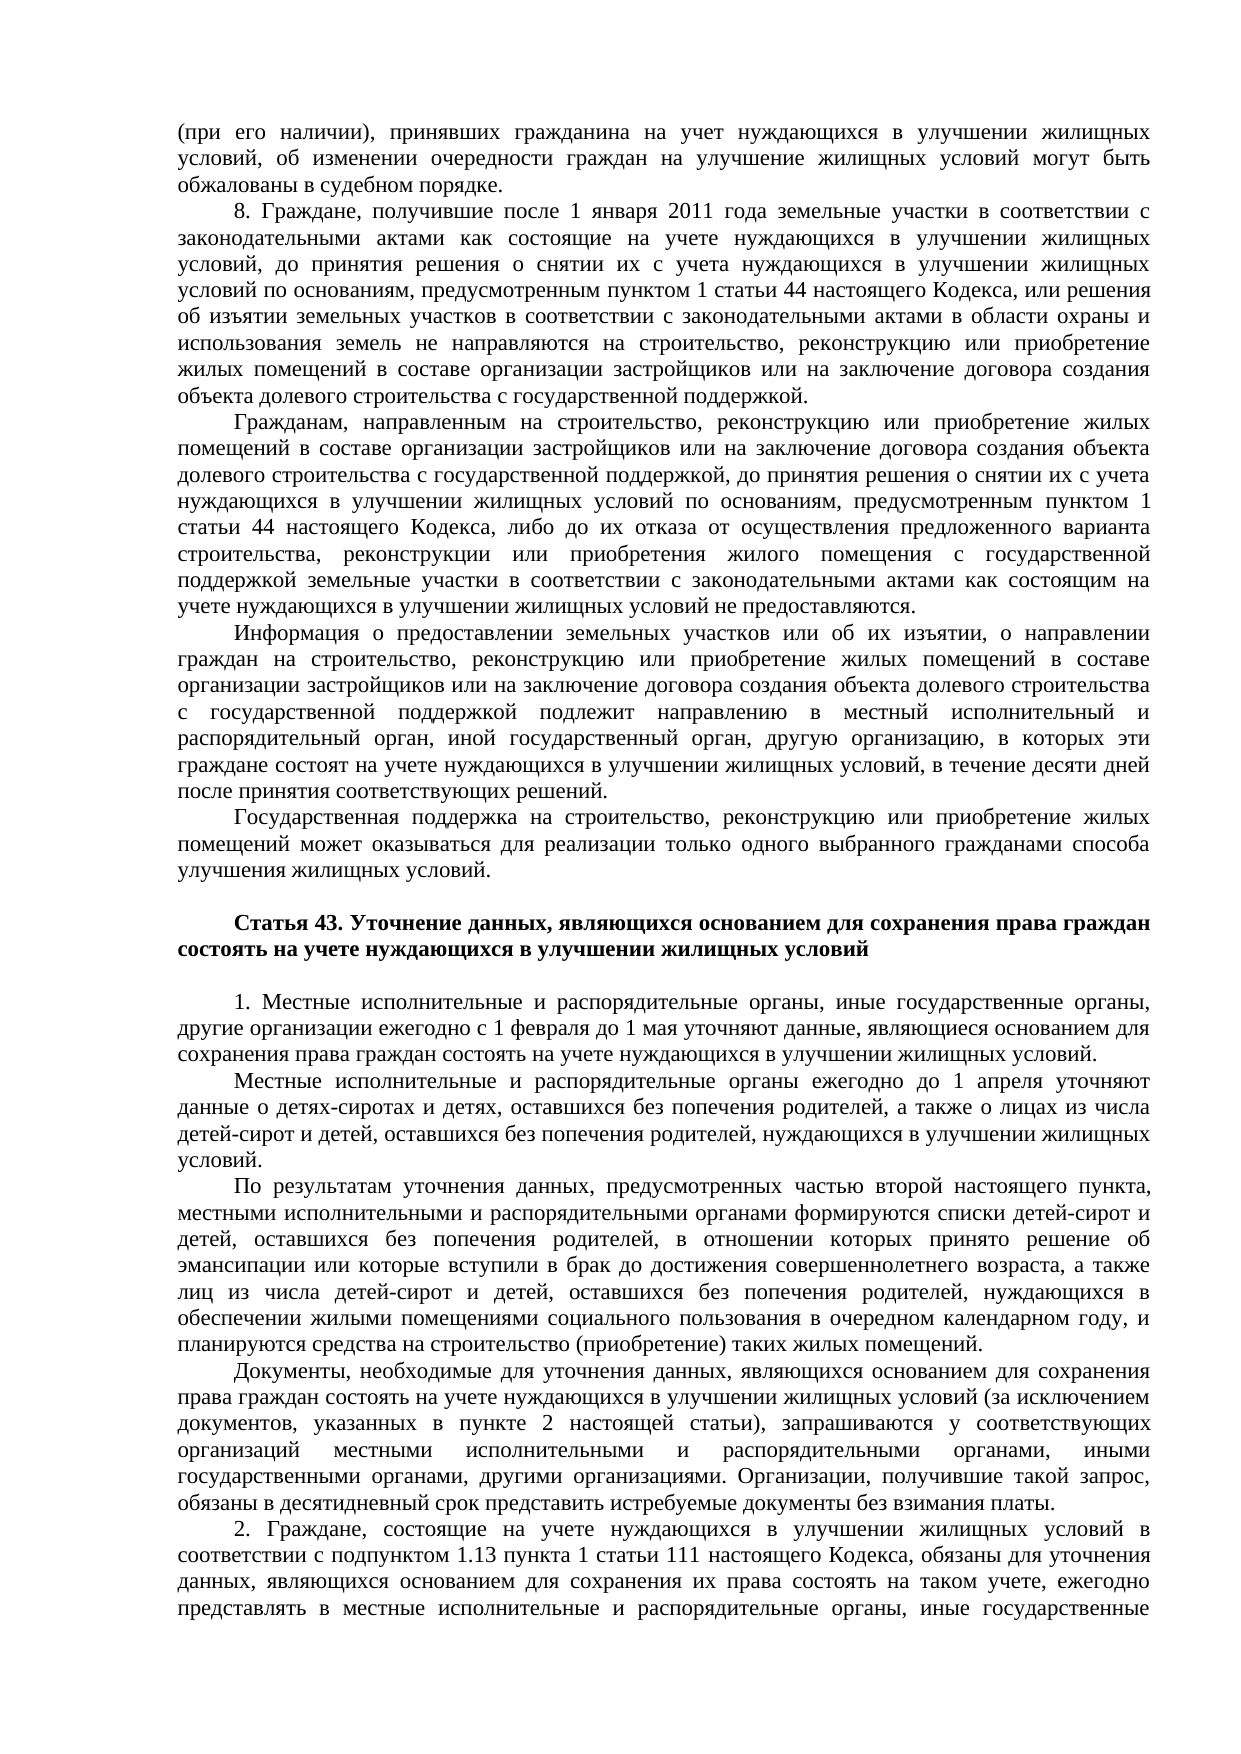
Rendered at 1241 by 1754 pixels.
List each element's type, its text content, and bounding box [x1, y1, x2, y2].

text Местные исполнительные и распорядительные органы ежегодно до 1 апреля уточняют данные о детях-сиротах и детях, оставшихся без попечения родителей, а также о лицах из числа детей-сирот и детей, оставшихся без попечения родителей, нуждающихся в улучшении жилищных условий. [177, 1067, 1152, 1172]
text Документы, необходимые для уточнения данных, являющихся основанием для сохранения права граждан состоять на учете нуждающихся в улучшении жилищных условий (за исключением документов, указанных в пункте 2 настоящей статьи), запрашиваются у соответствующих организаций местными исполнительными и распорядительными органами, иными государственными органами, другими организациями. Организации, получившие такой запрос, обязаны в десятидневный срок представить истребуемые документы без взимания платы. [177, 1357, 1152, 1515]
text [177, 1515, 1152, 1620]
text Статья 43. Уточнение данных, являющихся основанием для сохранения права граждан состоять на учете нуждающихся в улучшении жилищных условий [177, 909, 1152, 961]
text Государственная поддержка на строительство, реконструкцию или приобретение жилых помещений может оказываться для реализации только одного выбранного гражданами способа улучшения жилищных условий. [177, 803, 1152, 882]
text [177, 118, 1152, 197]
text 1. Местные исполнительные и распорядительные органы, иные государственные органы, другие организации ежегодно с 1 февраля до 1 мая уточняют данные, являющиеся основанием для сохранения права граждан состоять на учете нуждающихся в улучшении жилищных условий. [177, 988, 1152, 1067]
text По результатам уточнения данных, предусмотренных частью второй настоящего пункта, местными исполнительными и распорядительными органами формируются списки детей-сирот и детей, оставшихся без попечения родителей, в отношении которых принято решение об эмансипации или которые вступили в брак до достижения совершеннолетнего возраста, а также лиц из числа детей-сирот и детей, оставшихся без попечения родителей, нуждающихся в обеспечении жилыми помещениями социального пользования в очередном календарном году, и планируются средства на строительство (приобретение) таких жилых помещений. [177, 1172, 1152, 1357]
text 8. Граждане, получившие после 1 января 2011 года земельные участки в соответствии с законодательными актами как состоящие на учете нуждающихся в улучшении жилищных условий, до принятия решения о снятии их с учета нуждающихся в улучшении жилищных условий по основаниям, предусмотренным пунктом 1 статьи 44 настоящего Кодекса, или решения об изъятии земельных участков в соответствии с законодательными актами в области охраны и использования земель не направляются на строительство, реконструкцию или приобретение жилых помещений в составе организации застройщиков или на заключение договора создания объекта долевого строительства с государственной поддержкой. [177, 197, 1152, 408]
text Информация о предоставлении земельных участков или об их изъятии, о направлении граждан на строительство, реконструкцию или приобретение жилых помещений в составе организации застройщиков или на заключение договора создания объекта долевого строительства с государственной поддержкой подлежит направлению в местный исполнительный и распорядительный орган, иной государственный орган, другую организацию, в которых эти граждане состоят на учете нуждающихся в улучшении жилищных условий, в течение десяти дней после принятия соответствующих решений. [177, 619, 1152, 803]
text Гражданам, направленным на строительство, реконструкцию или приобретение жилых помещений в составе организации застройщиков или на заключение договора создания объекта долевого строительства с государственной поддержкой, до принятия решения о снятии их с учета нуждающихся в улучшении жилищных условий по основаниям, предусмотренным пунктом 1 статьи 44 настоящего Кодекса, либо до их отказа от осуществления предложенного варианта строительства, реконструкции или приобретения жилого помещения с государственной поддержкой земельные участки в соответствии с законодательными актами как состоящим на учете нуждающихся в улучшении жилищных условий не предоставляются. [177, 408, 1152, 619]
